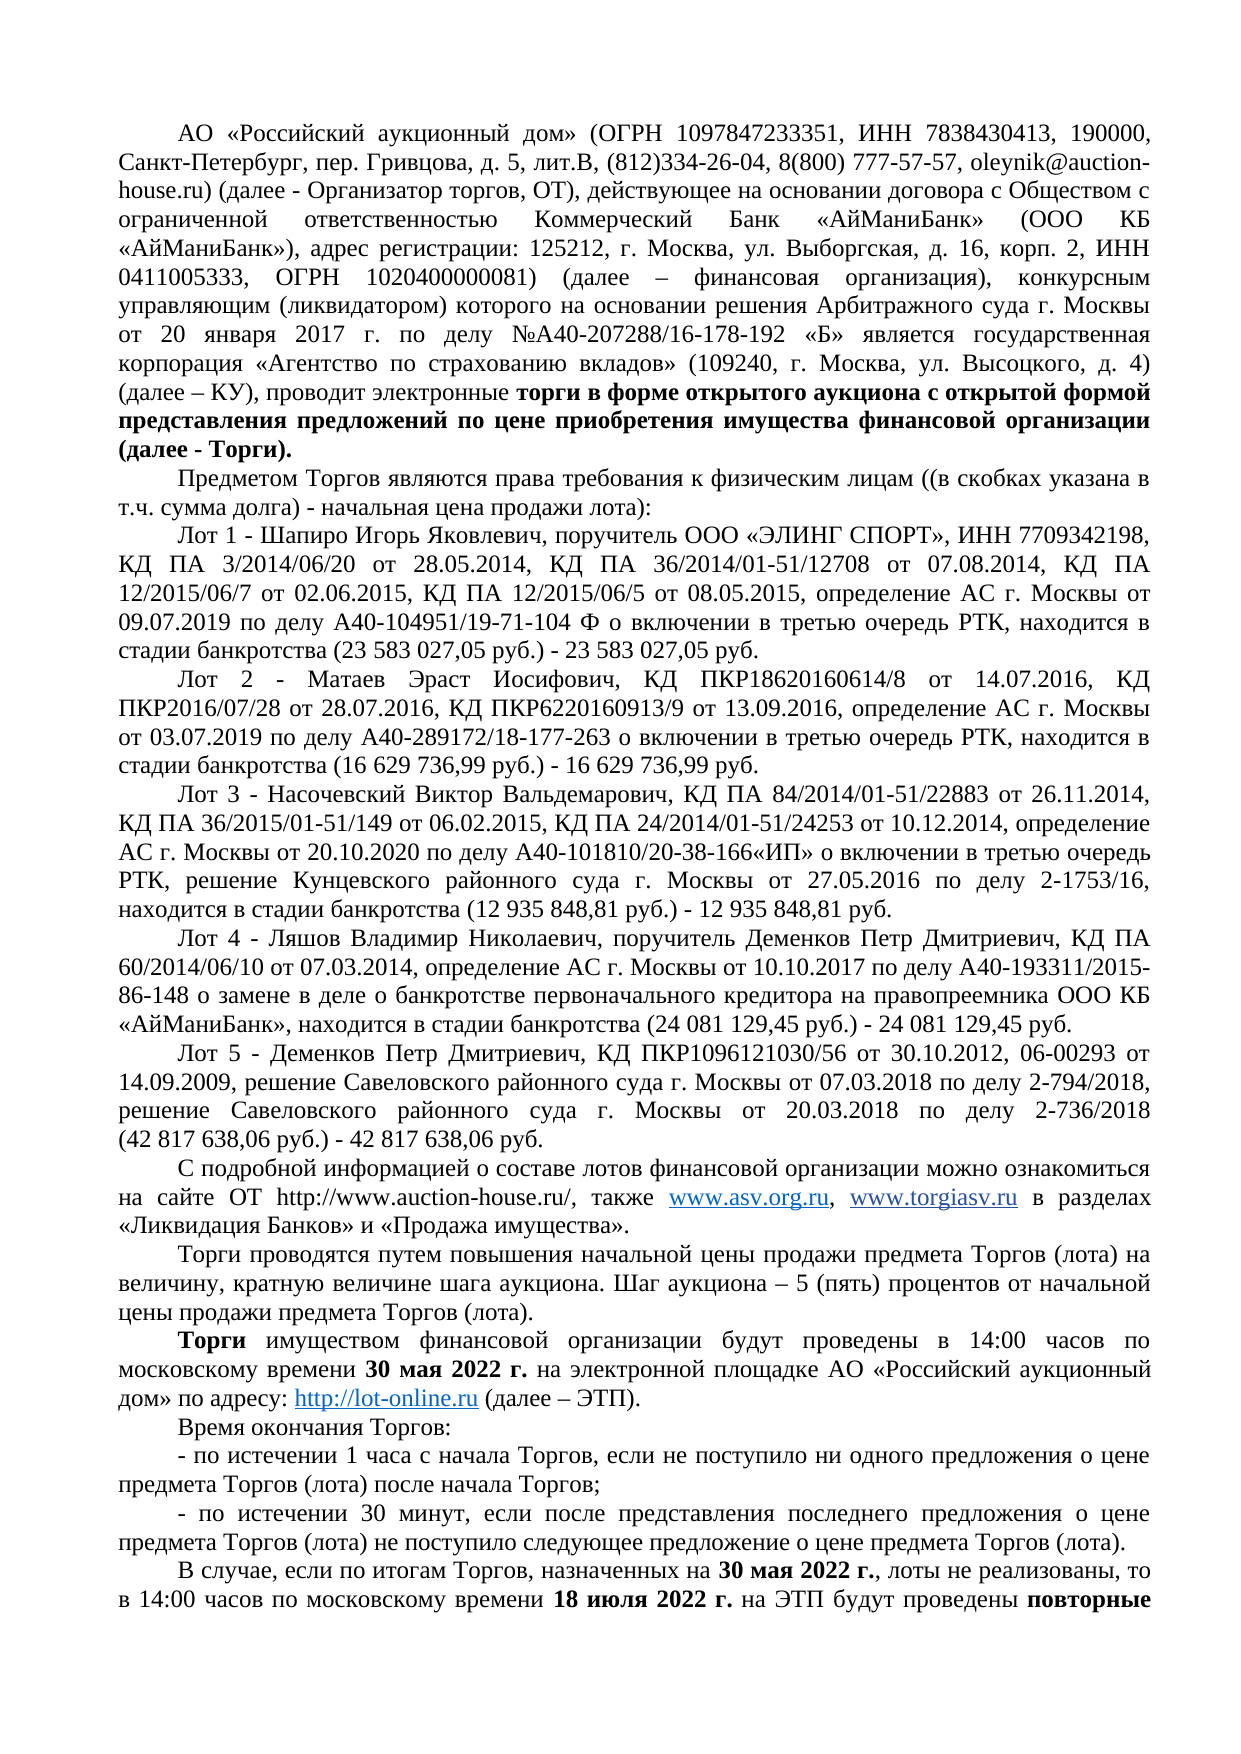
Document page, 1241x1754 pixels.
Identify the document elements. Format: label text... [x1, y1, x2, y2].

text Лот 3 - Насочевский Виктор Вальдемарович, КД ПА 84/2014/01-51/22883 от 26.11.2014, КД ПА 36/2015/01-51/149 от 06.02.2015, КД ПА 24/2014/01-51/24253 от 10.12.2014, определение АС г. Москвы от 20.10.2020 по делу А40-101810/20-38-166«ИП» о включении в третью очередь РТК, решение Кунцевского районного суда г. Москвы от 27.05.2016 по делу 2-1753/16, находится в стадии банкротства (12 935 848,81 руб.) - 12 935 848,81 руб. [118, 779, 1151, 923]
text Предметом Торгов являются права требования к физическим лицам ((в скобках указана в т.ч. сумма долга) - начальная цена продажи лота): [118, 463, 1151, 521]
text Торги проводятся путем повышения начальной цены продажи предмета Торгов (лота) на величину, кратную величине шага аукциона. Шаг аукциона – 5 (пять) процентов от начальной цены продажи предмета Торгов (лота). [118, 1239, 1151, 1326]
text - по истечении 30 минут, если после представления последнего предложения о цене предмета Торгов (лота) не поступило следующее предложение о цене предмета Торгов (лота). [118, 1498, 1151, 1556]
text Лот 5 - Деменков Петр Дмитриевич, КД ПКР1096121030/56 от 30.10.2012, 06-00293 от 14.09.2009, решение Савеловского районного суда г. Москвы от 07.03.2018 по делу 2-794/2018, решение Савеловского районного суда г. Москвы от 20.03.2018 по делу 2-736/2018 (42 817 638,06 руб.) - 42 817 638,06 руб. [118, 1038, 1151, 1153]
text Торги имуществом финансовой организации будут проведены в 14:00 часов по московскому времени 30 мая 2022 г. на электронной площадке АО «Российский аукционный дом» по адресу: http://lot-online.ru (далее – ЭТП). [118, 1326, 1151, 1412]
text Лот 2 - Матаев Эраст Иосифович, КД ПКР18620160614/8 от 14.07.2016, КД ПКР2016/07/28 от 28.07.2016, КД ПКР6220160913/9 от 13.09.2016, определение АС г. Москвы от 03.07.2019 по делу А40-289172/18-177-263 о включении в третью очередь РТК, находится в стадии банкротства (16 629 736,99 руб.) - 16 629 736,99 руб. [118, 664, 1151, 779]
text С подробной информацией о составе лотов финансовой организации можно ознакомиться на сайте ОТ http://www.auction-house.ru/, также www.asv.org.ru, www.torgiasv.ru в разделах «Ликвидация Банков» и «Продажа имущества». [118, 1153, 1151, 1239]
text Лот 4 - Ляшов Владимир Николаевич, поручитель Деменков Петр Дмитриевич, КД ПА 60/2014/06/10 от 07.03.2014, определение АС г. Москвы от 10.10.2017 по делу А40-193311/2015-86-148 о замене в деле о банкротстве первоначального кредитора на правопреемника ООО КБ «АйМаниБанк», находится в стадии банкротства (24 081 129,45 руб.) - 24 081 129,45 руб. [118, 923, 1151, 1038]
text - по истечении 1 часа с начала Торгов, если не поступило ни одного предложения о цене предмета Торгов (лота) после начала Торгов; [118, 1441, 1151, 1498]
text Лот 1 - Шапиро Игорь Яковлевич, поручитель ООО «ЭЛИНГ СПОРТ», ИНН 7709342198, КД ПА 3/2014/06/20 от 28.05.2014, КД ПА 36/2014/01-51/12708 от 07.08.2014, КД ПА 12/2015/06/7 от 02.06.2015, КД ПА 12/2015/06/5 от 08.05.2015, определение АС г. Москвы от 09.07.2019 по делу А40-104951/19-71-104 Ф о включении в третью очередь РТК, находится в стадии банкротства (23 583 027,05 руб.) - 23 583 027,05 руб. [118, 521, 1151, 664]
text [118, 1556, 1151, 1613]
text АО «Российский аукционный дом» (ОГРН 1097847233351, ИНН 7838430413, 190000, Санкт-Петербург, пер. Гривцова, д. 5, лит.В, (812)334-26-04, 8(800) 777-57-57, oleynik@auction-house.ru) (далее - Организатор торгов, ОТ), действующее на основании договора с Обществом с ограниченной ответственностью Коммерческий Банк «АйМаниБанк» (ООО КБ «АйМаниБанк»), адрес регистрации: 125212, г. Москва, ул. Выборгская, д. 16, корп. 2, ИНН 0411005333, ОГРН 1020400000081) (далее – финансовая организация), конкурсным управляющим (ликвидатором) которого на основании решения Арбитражного суда г. Москвы от 20 января 2017 г. по делу №А40-207288/16-178-192 «Б» является государственная корпорация «Агентство по страхованию вкладов» (109240, г. Москва, ул. Высоцкого, д. 4) (далее – КУ), проводит электронные торги в форме открытого аукциона с открытой формой представления предложений по цене приобретения имущества финансовой организации (далее - Торги). [118, 118, 1151, 463]
text Время окончания Торгов: [118, 1412, 1151, 1441]
